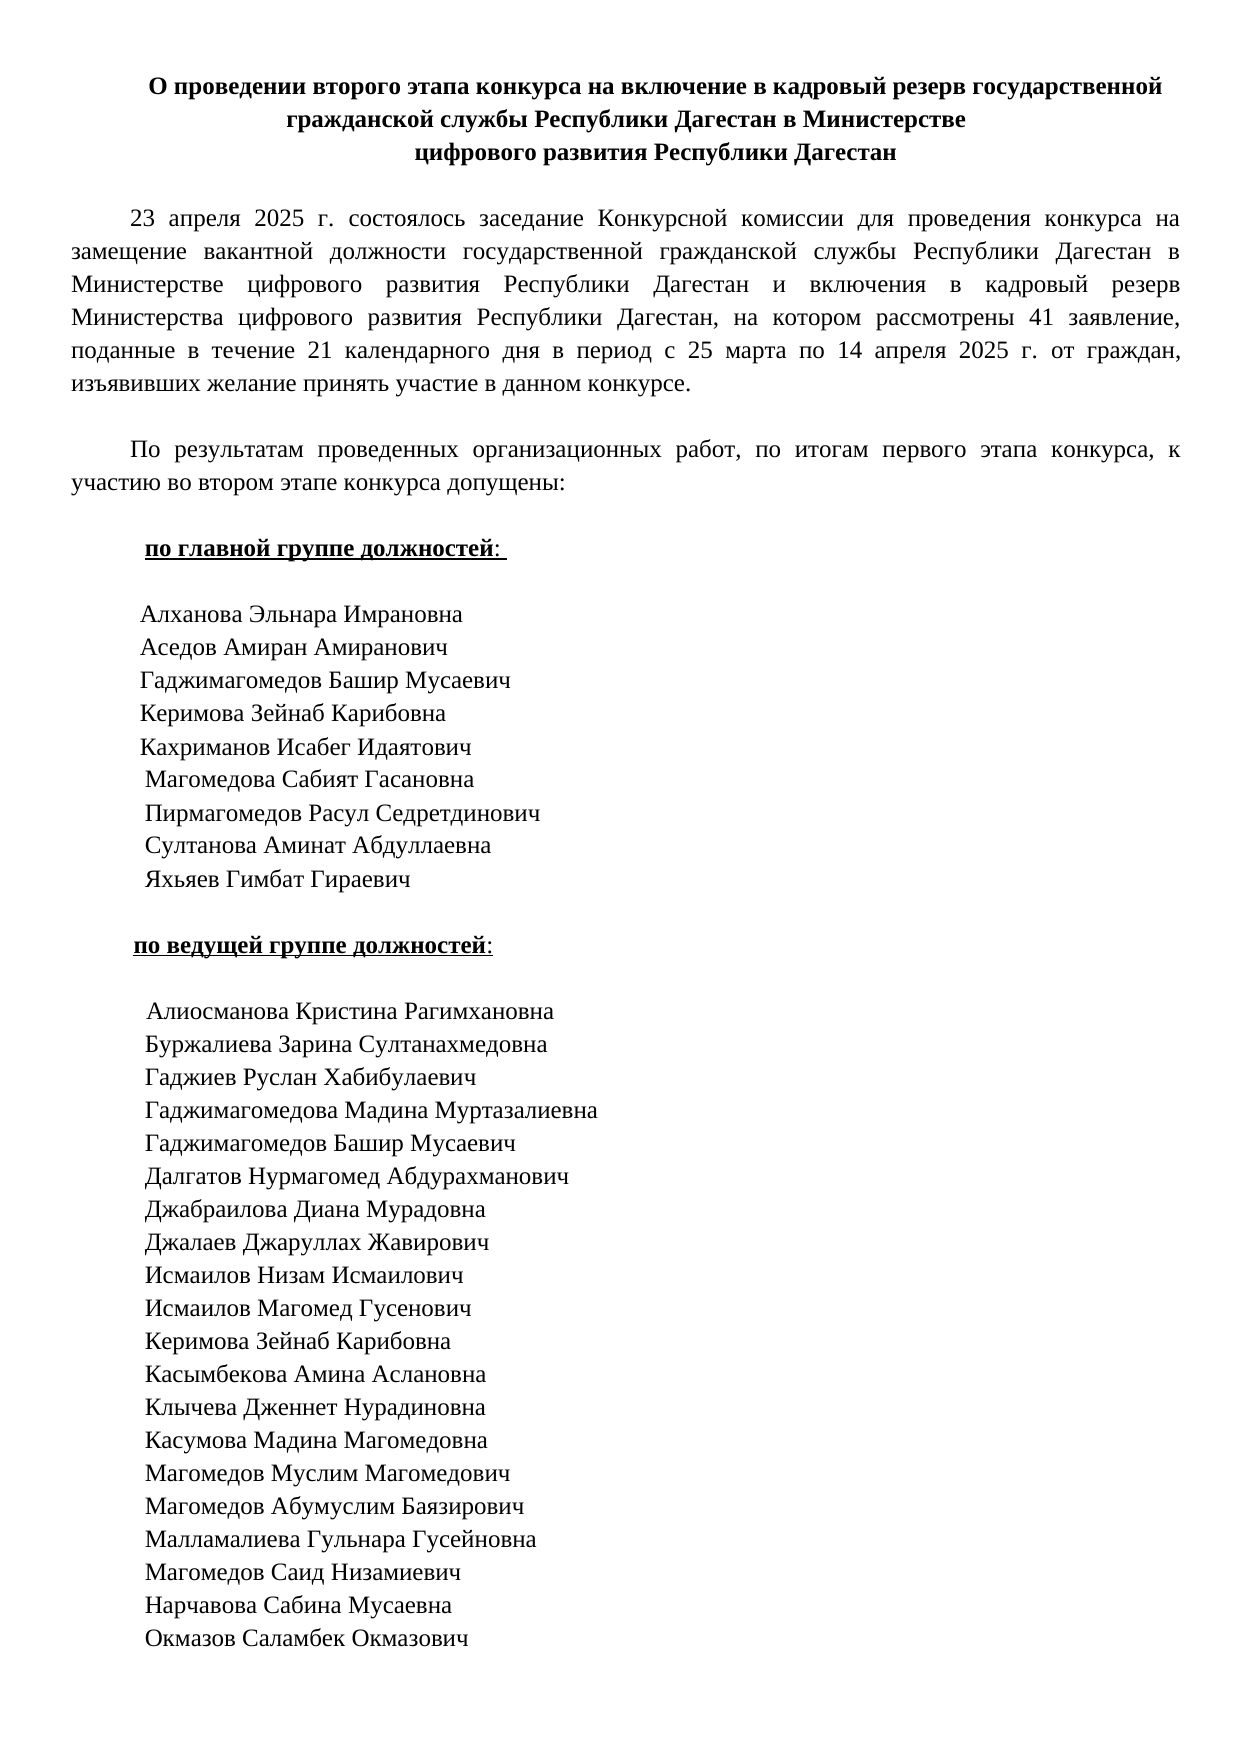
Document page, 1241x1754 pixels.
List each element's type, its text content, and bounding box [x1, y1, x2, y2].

text Керимова Зейнаб Карибовна [71, 1326, 1181, 1355]
text Магомедов Муслим Магомедович [71, 1458, 1181, 1487]
text Пирмагомедов Расул Седретдинович [71, 798, 1181, 826]
text по главной группе должностей: [71, 533, 1181, 562]
text Джалаев Джаруллах Жавирович [71, 1227, 1181, 1256]
text По результатам проведенных организационных работ, по итогам первого этапа конкурса, к участию во втором этапе конкурса допущены: [71, 434, 1181, 496]
text Буржалиева Зарина Султанахмедовна [71, 1029, 1181, 1057]
text Исмаилов Магомед Гусенович [71, 1293, 1181, 1322]
text Далгатов Нурмагомед Абдурахманович [71, 1161, 1181, 1189]
text Магомедов Саид Низамиевич [71, 1557, 1181, 1586]
text Аседов Амиран Амиранович [71, 632, 1181, 661]
text Алханова Эльнара Имрановна [71, 599, 1181, 628]
text Гаджимагомедов Башир Мусаевич [71, 1128, 1181, 1157]
text Магомедов Абумуслим Баязирович [71, 1491, 1181, 1520]
text Исмаилов Низам Исмаилович [71, 1260, 1181, 1289]
text Джабраилова Диана Мурадовна [71, 1194, 1181, 1223]
text Гаджимагомедова Мадина Муртазалиевна [71, 1095, 1181, 1123]
text Султанова Аминат Абдуллаевна [71, 831, 1181, 859]
text Керимова Зейнаб Карибовна [71, 698, 1181, 727]
text Малламалиева Гульнара Гусейновна [71, 1524, 1181, 1553]
text по ведущей группе должностей: [71, 930, 1181, 958]
text Кахриманов Исабег Идаятович [71, 732, 1181, 760]
text Нарчавова Сабина Мусаевна [71, 1590, 1181, 1619]
text Гаджиев Руслан Хабибулаевич [71, 1062, 1181, 1091]
text Окмазов Саламбек Окмазович [71, 1623, 1181, 1652]
text Касумова Мадина Магомедовна [71, 1425, 1181, 1454]
text Магомедова Сабият Гасановна [71, 764, 1181, 793]
text О проведении второго этапа конкурса на включение в кадровый резерв государственной гражданской службы Республики Дагестан в Министерстве [71, 71, 1181, 133]
text Яхьяев Гимбат Гираевич [71, 864, 1181, 892]
text Клычева Дженнет Нурадиновна [71, 1392, 1181, 1421]
text Касымбекова Амина Аслановна [71, 1359, 1181, 1388]
text 23 апреля 2025 г. состоялось заседание Конкурсной комиссии для проведения конкурса на замещение вакантной должности государственной гражданской службы Республики Дагестан в Министерстве цифрового развития Республики Дагестан и включения в кадровый резерв Министерства цифрового развития Республики Дагестан, на котором рассмотрены 41 заявление, поданные в течение 21 календарного дня в период с 25 марта по 14 апреля 2025 г. от граждан, изъявивших желание принять участие в данном конкурсе. [71, 203, 1181, 397]
text Алиосманова Кристина Рагимхановна [71, 996, 1181, 1024]
text цифрового развития Республики Дагестан [71, 137, 1181, 166]
text Гаджимагомедов Башир Мусаевич [71, 666, 1181, 694]
